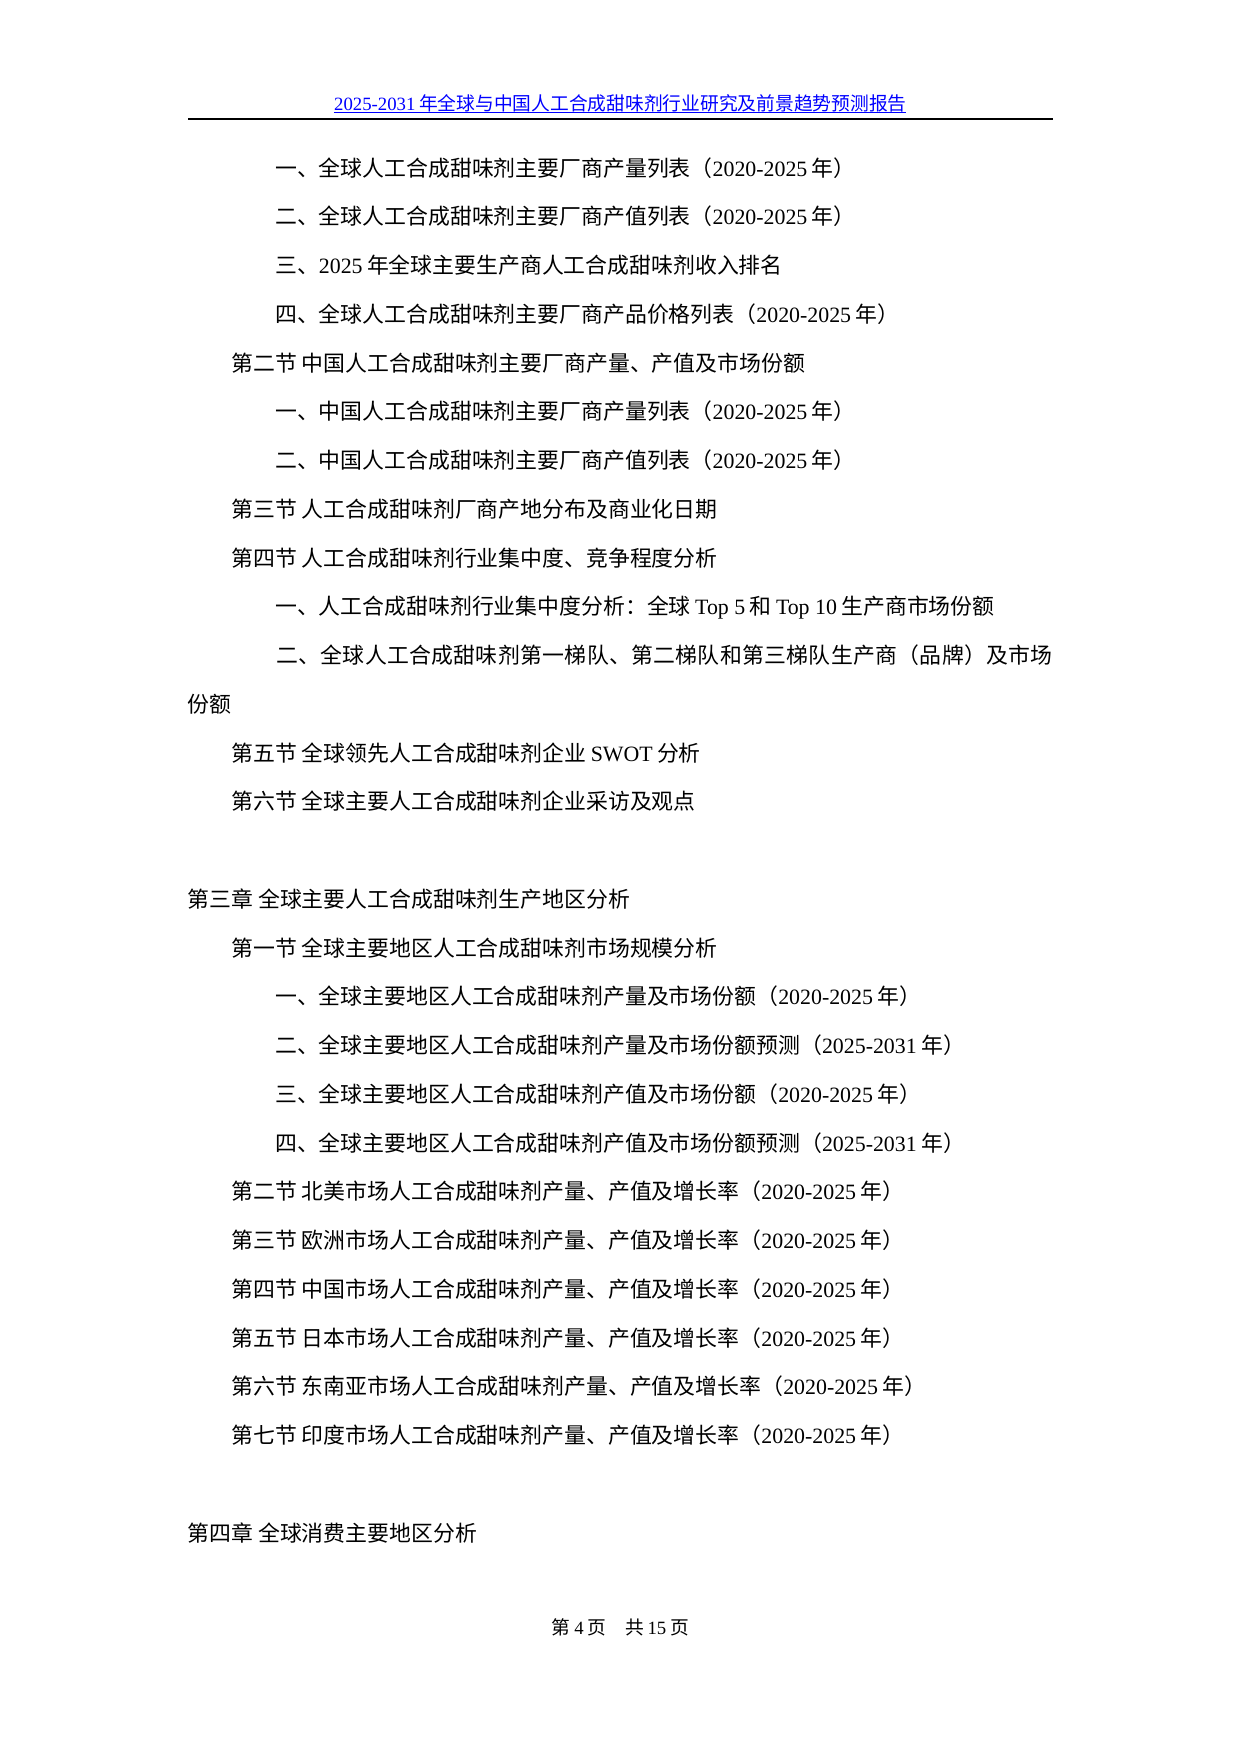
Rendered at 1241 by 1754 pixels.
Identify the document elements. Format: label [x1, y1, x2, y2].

text [187, 150, 1053, 1548]
